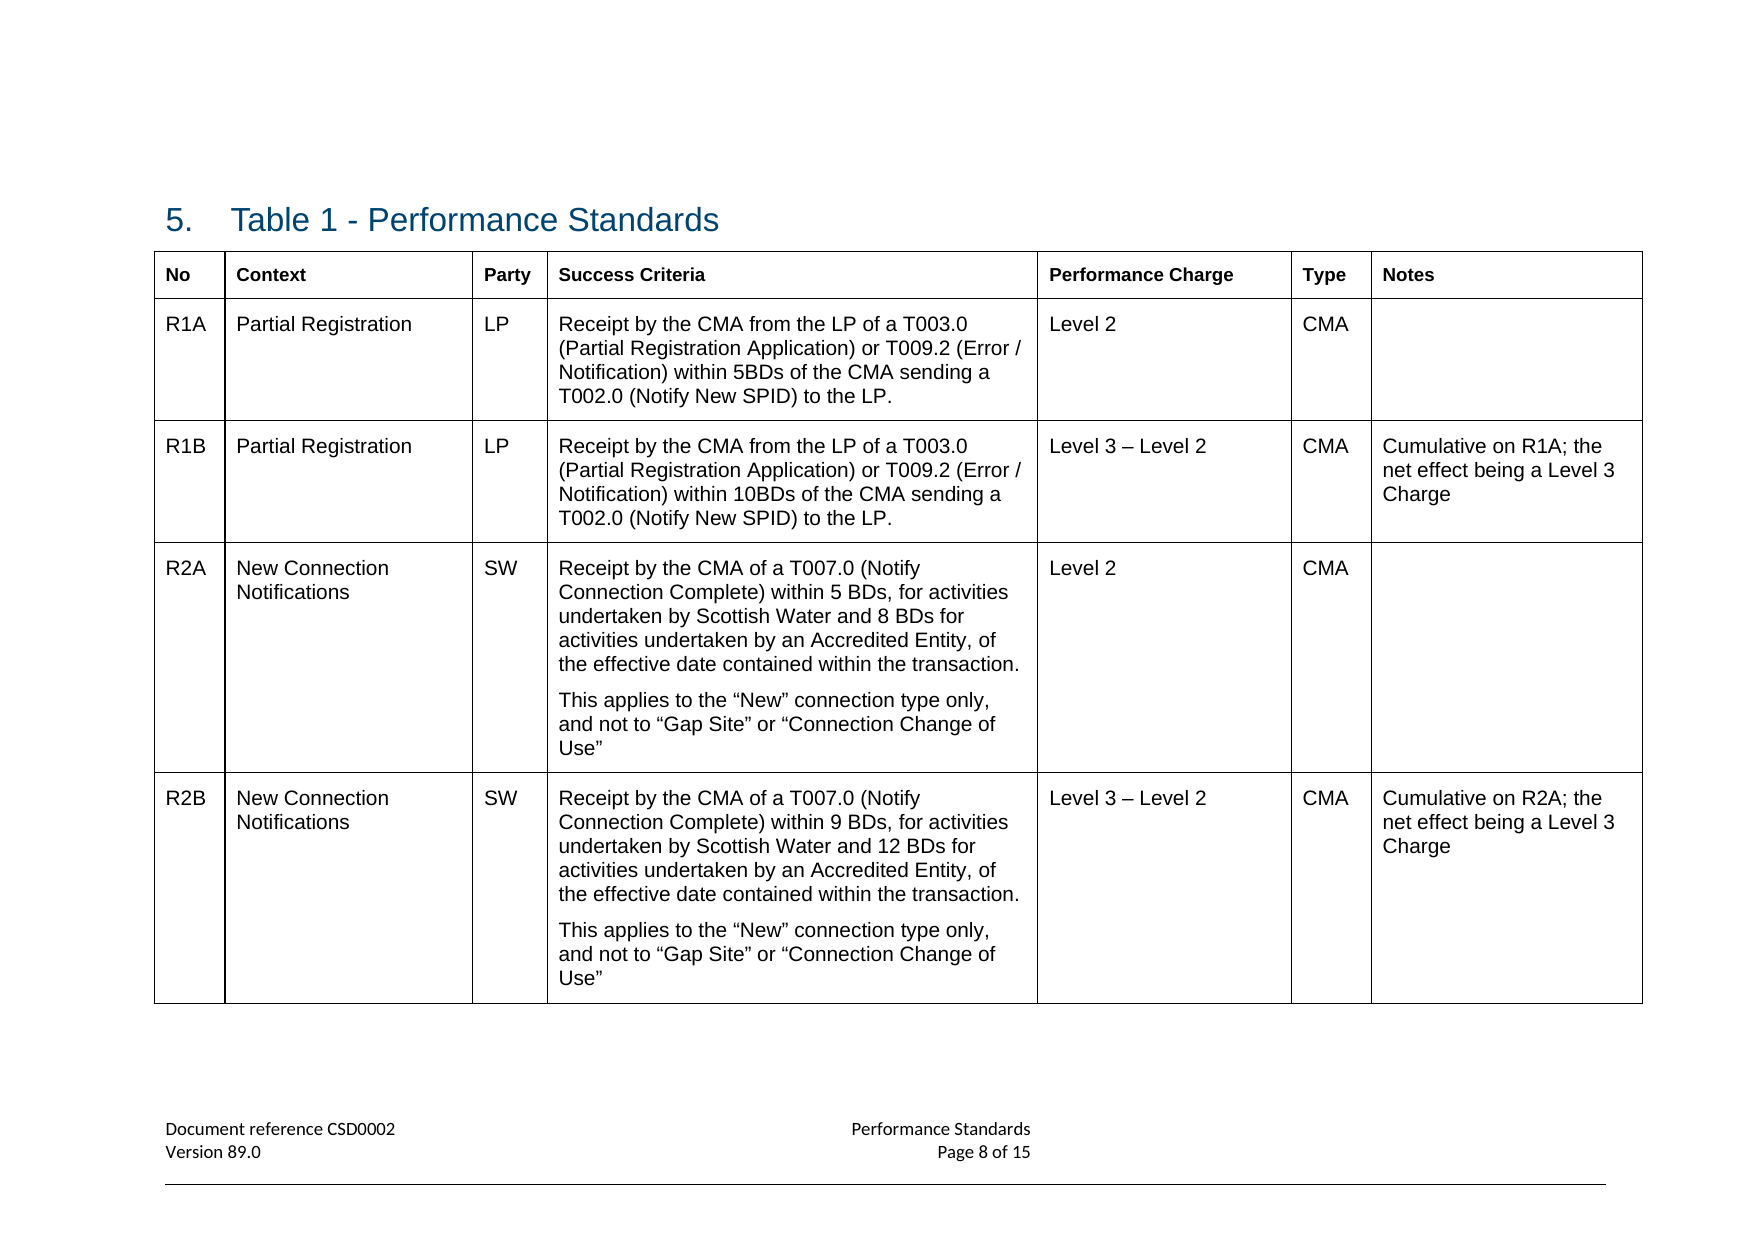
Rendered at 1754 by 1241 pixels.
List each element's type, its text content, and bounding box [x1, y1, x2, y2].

subtitle Table 1 - Performance Standards [165, 200, 1606, 238]
table_cell Level 2 [1038, 299, 1291, 420]
table_cell CMA [1292, 299, 1371, 420]
table_header Success Criteria [548, 252, 1037, 298]
table_header Context [226, 252, 472, 298]
table_cell LP [473, 421, 547, 542]
table_cell SW [473, 543, 547, 772]
table_cell [1372, 299, 1642, 420]
table_cell Receipt by the CMA of a T007.0 (Notify Connection Complete) within 5 BDs, for activities undertaken by Scottish Water and 8 BDs for activities undertaken by an Accredited Entity, of the effective date contained within the transaction. This applies to the “New” connection type only, and not to “Gap Site” or “Connection Change of Use” [548, 543, 1037, 772]
table_cell Level 3 – Level 2 [1038, 773, 1291, 1002]
table_cell [1372, 543, 1642, 772]
table_cell Partial Registration [226, 299, 472, 420]
table_cell New Connection Notifications [226, 773, 472, 1002]
table_cell CMA [1292, 543, 1371, 772]
table_cell Partial Registration [226, 421, 472, 542]
table_cell SW [473, 773, 547, 1002]
table_cell R1A [155, 299, 224, 420]
table_header Type [1292, 252, 1371, 298]
table_cell R2A [155, 543, 224, 772]
table_cell R1B [155, 421, 224, 542]
table_cell Cumulative on R1A; the net effect being a Level 3 Charge [1372, 421, 1642, 542]
table_cell Level 3 – Level 2 [1038, 421, 1291, 542]
table_header Notes [1372, 252, 1642, 298]
table_cell Level 2 [1038, 543, 1291, 772]
table_cell R2B [155, 773, 224, 1002]
table_header Party [473, 252, 547, 298]
table_cell CMA [1292, 773, 1371, 1002]
table_cell Receipt by the CMA from the LP of a T003.0 (Partial Registration Application) or T009.2 (Error / Notification) within 10BDs of the CMA sending a T002.0 (Notify New SPID) to the LP. [548, 421, 1037, 542]
table_cell CMA [1292, 421, 1371, 542]
table_header Performance Charge [1038, 252, 1291, 298]
table_cell Receipt by the CMA from the LP of a T003.0 (Partial Registration Application) or T009.2 (Error / Notification) within 5BDs of the CMA sending a T002.0 (Notify New SPID) to the LP. [548, 299, 1037, 420]
table_cell New Connection Notifications [226, 543, 472, 772]
table_header No [155, 252, 224, 298]
table_cell Receipt by the CMA of a T007.0 (Notify Connection Complete) within 9 BDs, for activities undertaken by Scottish Water and 12 BDs for activities undertaken by an Accredited Entity, of the effective date contained within the transaction. This applies to the “New” connection type only, and not to “Gap Site” or “Connection Change of Use” [548, 773, 1037, 1002]
table_cell LP [473, 299, 547, 420]
table_cell Cumulative on R2A; the net effect being a Level 3 Charge [1372, 773, 1642, 1002]
